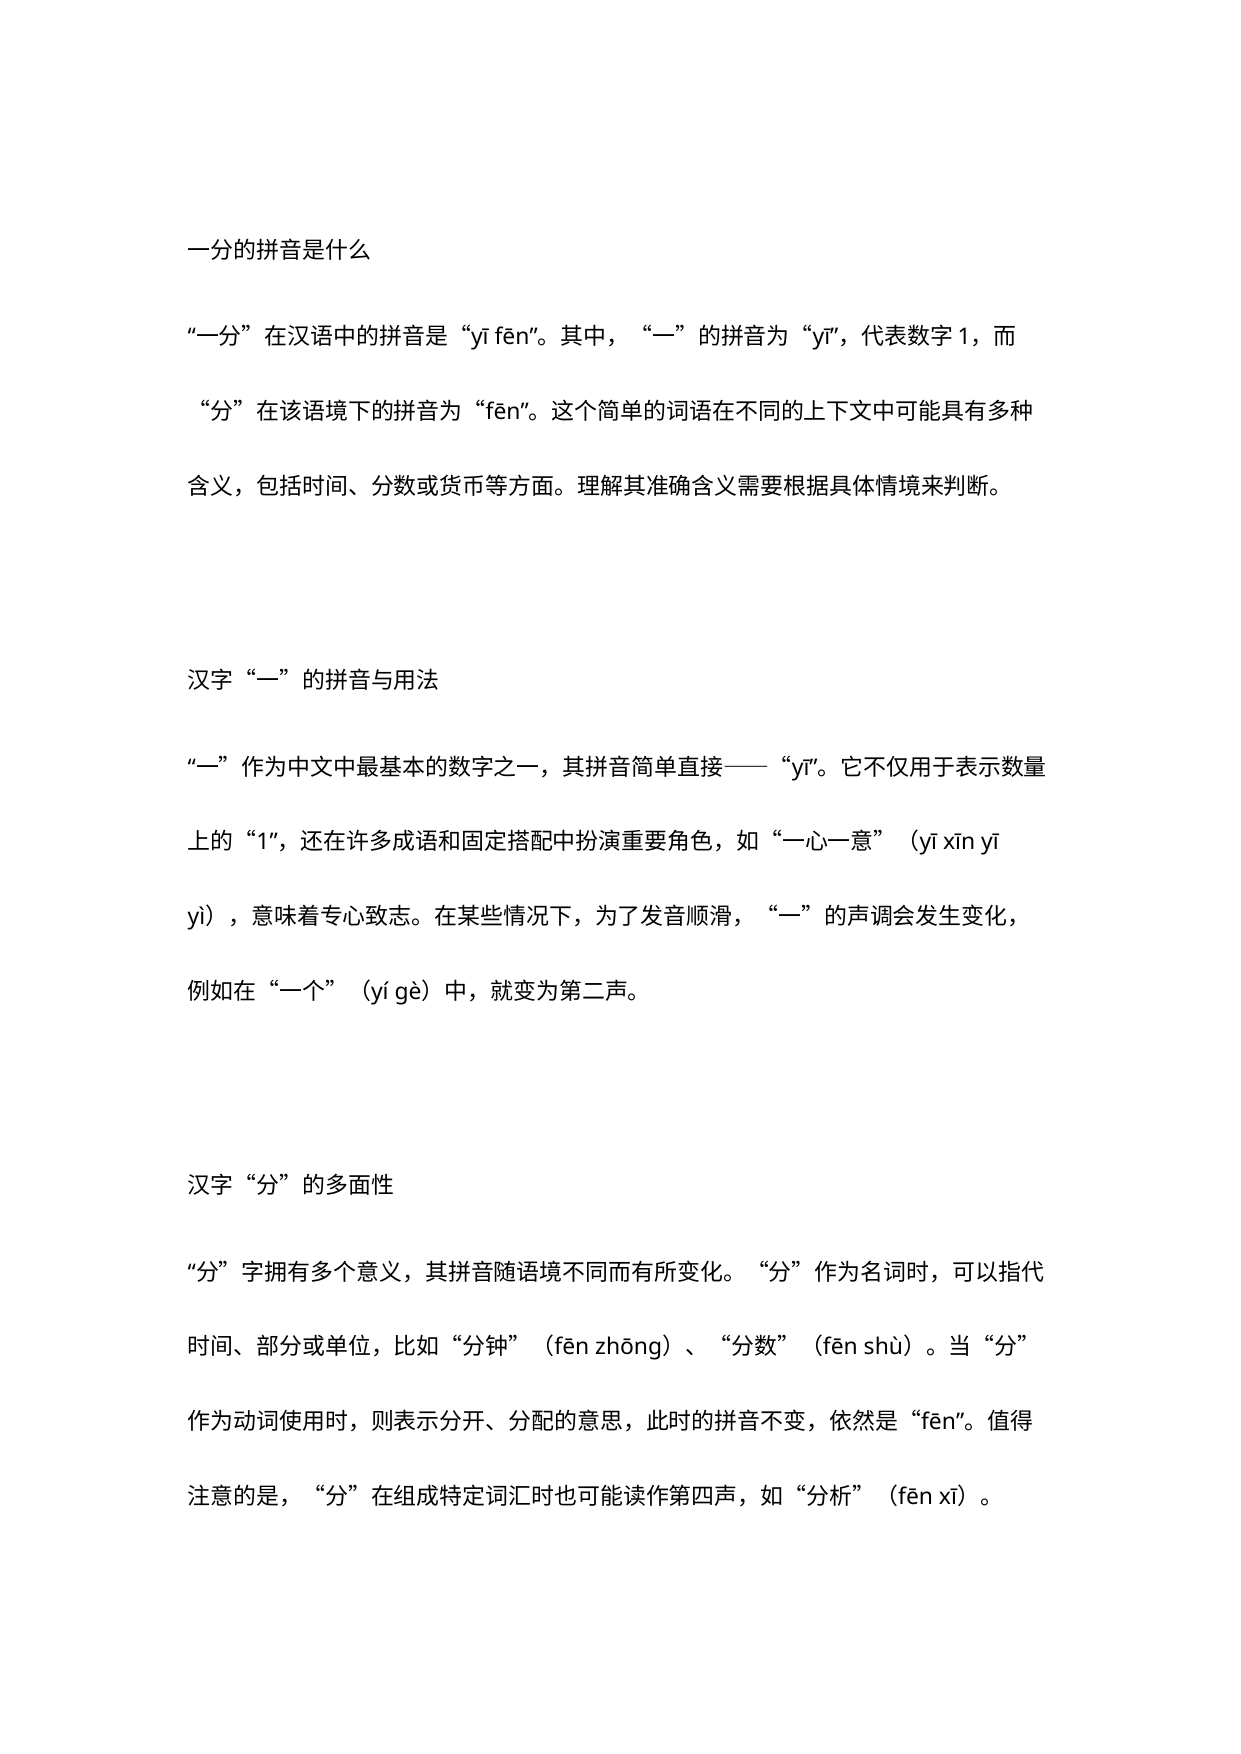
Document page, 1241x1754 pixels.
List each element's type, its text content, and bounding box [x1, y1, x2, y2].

text 一分的拼音是什么 [187, 216, 1053, 281]
text “一分”在汉语中的拼音是“yī fēn”。其中，“一”的拼音为“yī”，代表数字1，而“分”在该语境下的拼音为“fēn”。这个简单的词语在不同的上下文中可能具有多种含义，包括时间、分数或货币等方面。理解其准确含义需要根据具体情境来判断。 [187, 302, 1053, 517]
text “分”字拥有多个意义，其拼音随语境不同而有所变化。“分”作为名词时，可以指代时间、部分或单位，比如“分钟”（fēn zhōng）、“分数”（fēn shù）。当“分”作为动词使用时，则表示分开、分配的意思，此时的拼音不变，依然是“fēn”。值得注意的是，“分”在组成特定词汇时也可能读作第四声，如“分析”（fēn xī）。 [187, 1238, 1053, 1527]
text “一”作为中文中最基本的数字之一，其拼音简单直接——“yī”。它不仅用于表示数量上的“1”，还在许多成语和固定搭配中扮演重要角色，如“一心一意”（yī xīn yī yì），意味着专心致志。在某些情况下，为了发音顺滑，“一”的声调会发生变化，例如在“一个”（yí gè）中，就变为第二声。 [187, 733, 1053, 1022]
text 汉字“分”的多面性 [187, 1151, 1053, 1216]
text 汉字“一”的拼音与用法 [187, 646, 1053, 711]
